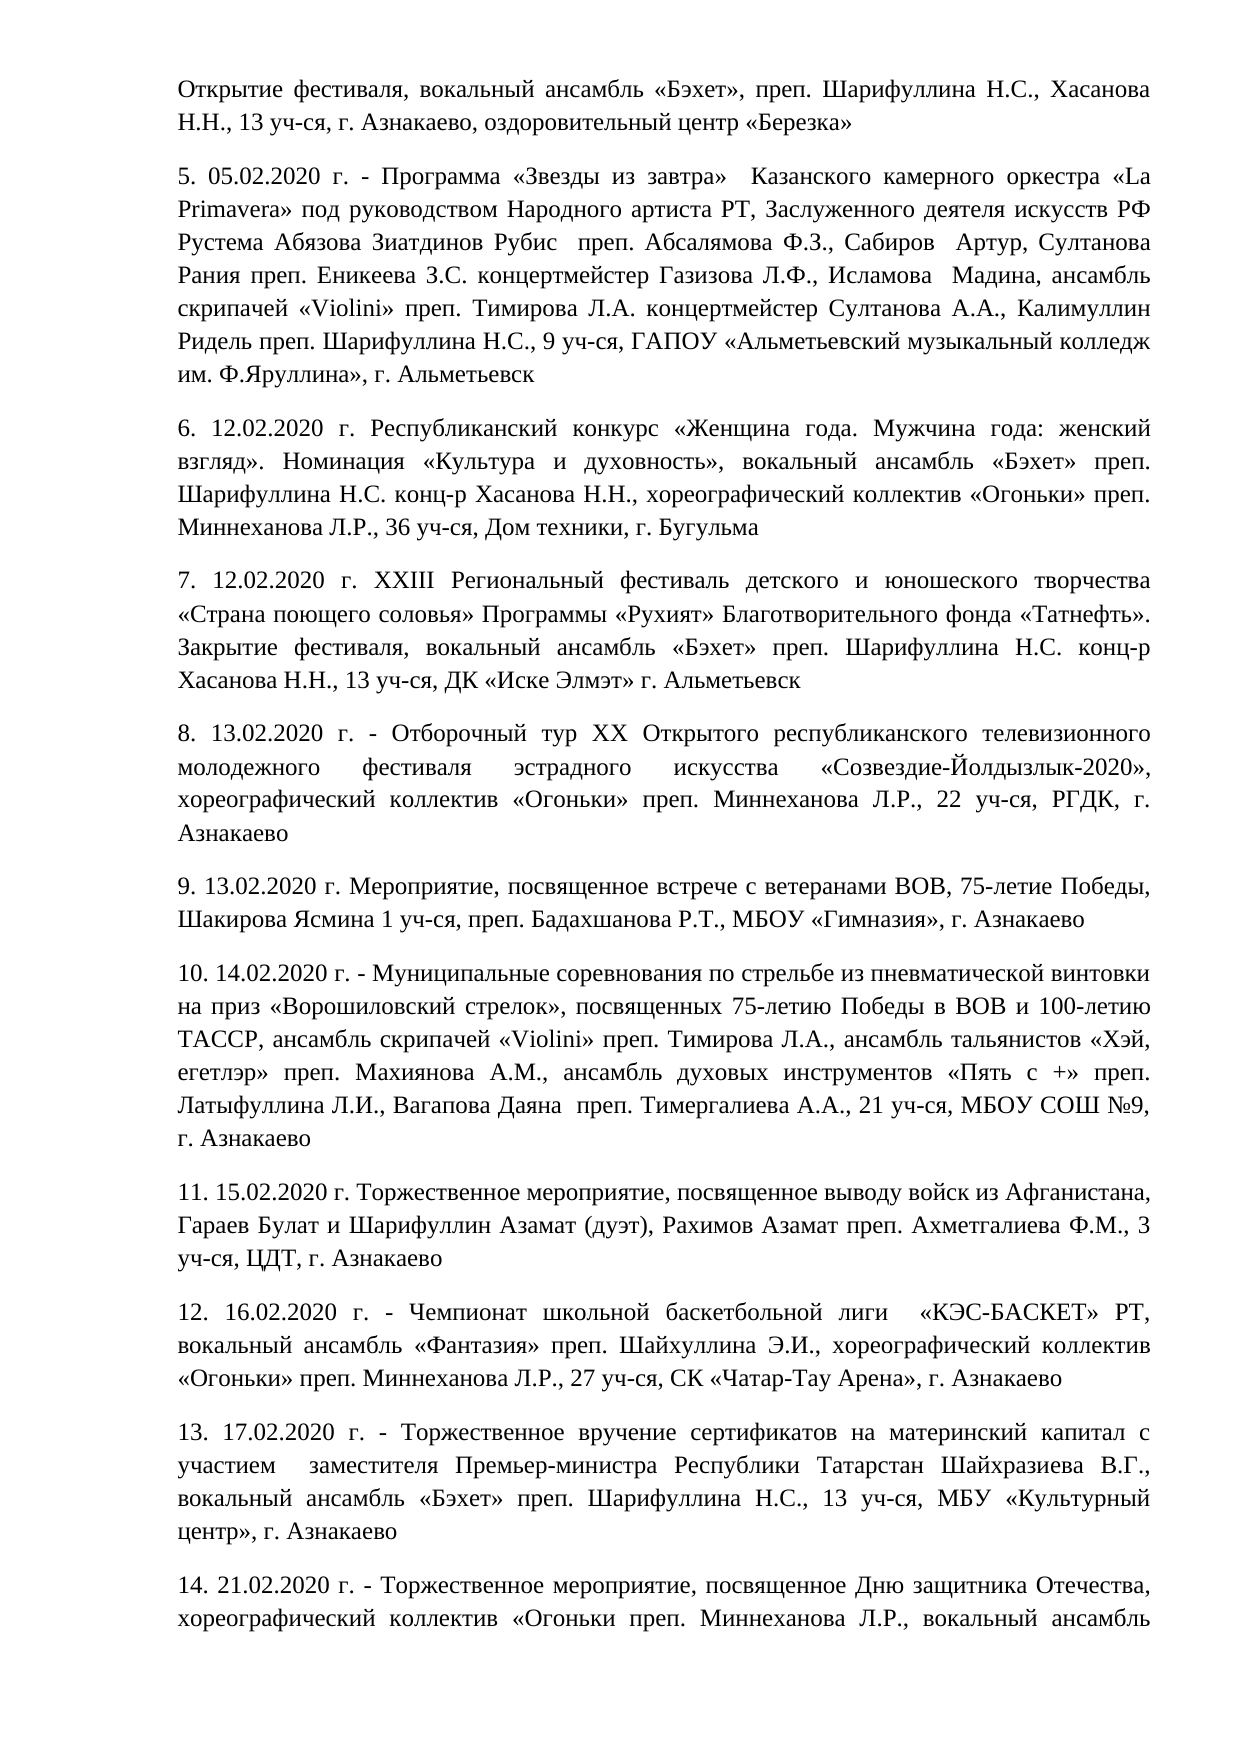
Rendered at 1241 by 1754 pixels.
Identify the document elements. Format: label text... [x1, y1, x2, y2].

text 12. 16.02.2020 г. - Чемпионат школьной баскетбольной лиги «КЭС-БАСКЕТ» РТ, вокальный ансамбль «Фантазия» преп. Шайхуллина Э.И., хореографический коллектив «Огоньки» преп. Миннеханова Л.Р., 27 уч-ся, СК «Чатар-Тау Арена», г. Азнакаево [177, 1297, 1152, 1392]
text 9. 13.02.2020 г. Мероприятие, посвященное встрече с ветеранами ВОВ, 75-летие Победы, Шакирова Ясмина 1 уч-ся, преп. Бадахшанова Р.Т., МБОУ «Гимназия», г. Азнакаево [177, 871, 1152, 933]
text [177, 1570, 1152, 1632]
text 8. 13.02.2020 г. - Отборочный тур XX Открытого республиканского телевизионного молодежного фестиваля эстрадного искусства «Созвездие-Йолдызлык-2020», хореографический коллектив «Огоньки» преп. Миннеханова Л.Р., 22 уч-ся, РГДК, г. Азнакаево [177, 718, 1152, 846]
text 11. 15.02.2020 г. Торжественное мероприятие, посвященное выводу войск из Афганистана, Гараев Булат и Шарифуллин Азамат (дуэт), Рахимов Азамат преп. Ахметгалиева Ф.М., 3 уч-ся, ЦДТ, г. Азнакаево [177, 1177, 1152, 1272]
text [177, 74, 1152, 136]
text 10. 14.02.2020 г. - Муниципальные соревнования по стрельбе из пневматической винтовки на приз «Ворошиловский стрелок», посвященных 75-летию Победы в ВОВ и 100-летию ТАССР, ансамбль скрипачей «Violini» преп. Тимирова Л.А., ансамбль тальянистов «Хэй, егетлэр» преп. Махиянова А.М., ансамбль духовых инструментов «Пять с +» преп. Латыфуллина Л.И., Вагапова Даяна преп. Тимергалиева А.А., 21 уч-ся, МБОУ СОШ №9, г. Азнакаево [177, 958, 1152, 1152]
text 7. 12.02.2020 г. XXIII Региональный фестиваль детского и юношеского творчества «Страна поющего соловья» Программы «Рухият» Благотворительного фонда «Татнефть». Закрытие фестиваля, вокальный ансамбль «Бэхет» преп. Шарифуллина Н.С. конц-р Хасанова Н.Н., 13 уч-ся, ДК «Иске Элмэт» г. Альметьевск [177, 566, 1152, 693]
text 6. 12.02.2020 г. Республиканский конкурс «Женщина года. Мужчина года: женский взгляд». Номинация «Культура и духовность», вокальный ансамбль «Бэхет» преп. Шарифуллина Н.С. конц-р Хасанова Н.Н., хореографический коллектив «Огоньки» преп. Миннеханова Л.Р., 36 уч-ся, Дом техники, г. Бугульма [177, 413, 1152, 541]
text 13. 17.02.2020 г. - Торжественное вручение сертификатов на материнский капитал с участием заместителя Премьер-министра Республики Татарстан Шайхразиева В.Г., вокальный ансамбль «Бэхет» преп. Шарифуллина Н.С., 13 уч-ся, МБУ «Культурный центр», г. Азнакаево [177, 1417, 1152, 1545]
text 5. 05.02.2020 г. - Программа «Звезды из завтра» Казанского камерного оркестра «La Primavera» под руководством Народного артиста РТ, Заслуженного деятеля искусств РФ Рустема Абязова Зиатдинов Рубис преп. Абсалямова Ф.З., Сабиров Артур, Султанова Рания преп. Еникеева З.С. концертмейстер Газизова Л.Ф., Исламова Мадина, ансамбль скрипачей «Violini» преп. Тимирова Л.А. концертмейстер Султанова А.А., Калимуллин Ридель преп. Шарифуллина Н.С., 9 уч-ся, ГАПОУ «Альметьевский музыкальный колледж им. Ф.Яруллина», г. Альметьевск [177, 161, 1152, 388]
